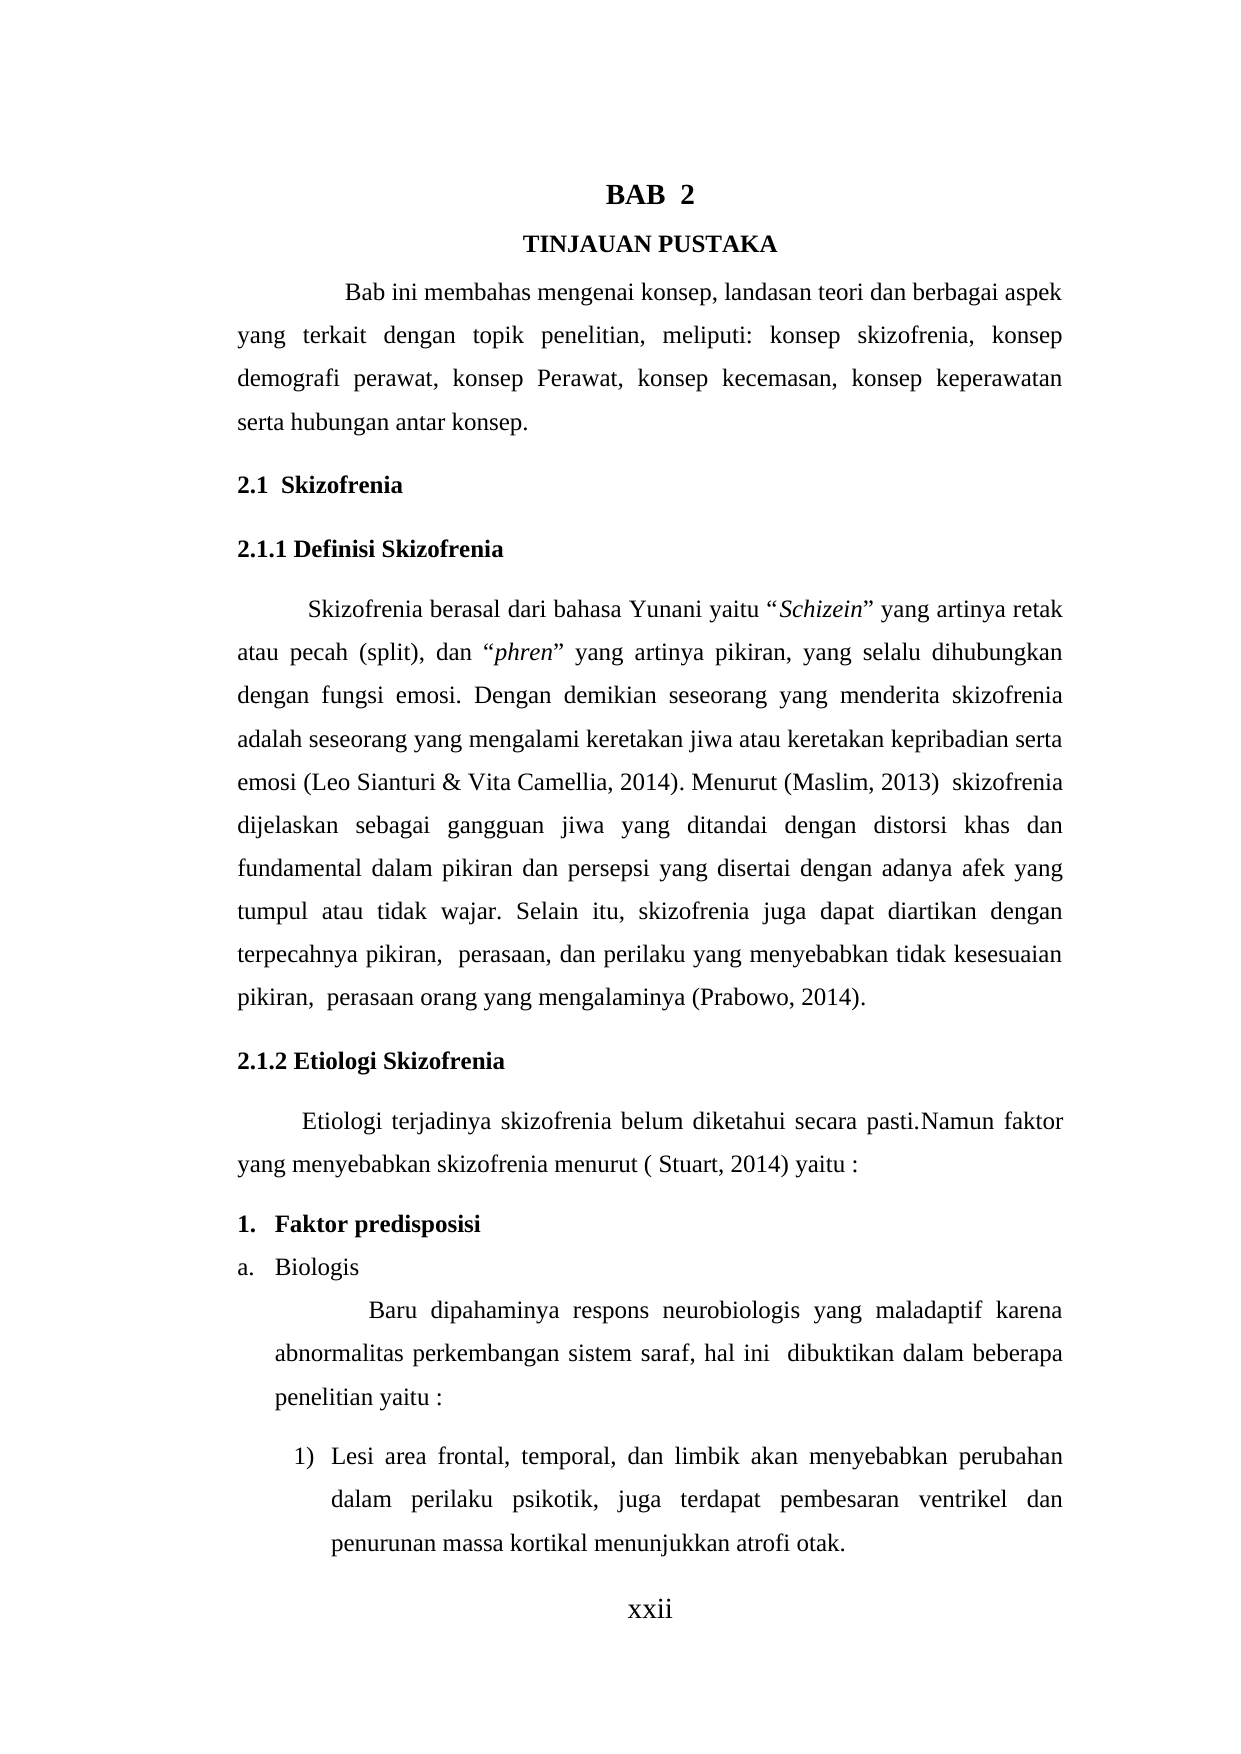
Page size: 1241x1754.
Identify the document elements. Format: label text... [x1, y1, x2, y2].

text Skizofrenia berasal dari bahasa Yunani yaitu “Schizein” yang artinya retak atau pecah (split), dan “phren” yang artinya pikiran, yang selalu dihubungkan dengan fungsi emosi. Dengan demikian seseorang yang menderita skizofrenia adalah seseorang yang mengalami keretakan jiwa atau keretakan kepribadian serta emosi (Leo Sianturi & Vita Camellia, 2014). Menurut (Maslim, 2013) skizofrenia dijelaskan sebagai gangguan jiwa yang ditandai dengan distorsi khas dan fundamental dalam pikiran dan persepsi yang disertai dengan adanya afek yang tumpul atau tidak wajar. Selain itu, skizofrenia juga dapat diartikan dengan terpecahnya pikiran, perasaan, dan perilaku yang menyebabkan tidak kesesuaian pikiran, perasaan orang yang mengalaminya (Prabowo, 2014). [237, 594, 1063, 1011]
text Etiologi terjadinya skizofrenia belum diketahui secara pasti.Namun faktor yang menyebabkan skizofrenia menurut ( Stuart, 2014) yaitu : [237, 1106, 1063, 1178]
list Lesi area frontal, temporal, dan limbik akan menyebabkan perubahan dalam perilaku psikotik, juga terdapat pembesaran ventrikel dan penurunan massa kortikal menunjukkan atrofi otak. [293, 1441, 1063, 1556]
list Biologis [237, 1252, 1063, 1281]
text Bab ini membahas mengenai konsep, landasan teori dan berbagai aspek yang terkait dengan topik penelitian, meliputi: konsep skizofrenia, konsep demografi perawat, konsep Perawat, konsep kecemasan, konsep keperawatan serta hubungan antar konsep. [237, 277, 1063, 435]
text Baru dipahaminya respons neurobiologis yang maladaptif karena abnormalitas perkembangan sistem saraf, hal ini dibuktikan dalam beberapa penelitian yaitu : [274, 1295, 1063, 1410]
list Faktor predisposisi [237, 1209, 1063, 1238]
subtitle Definisi Skizofrenia [237, 534, 1063, 563]
subtitle Etiologi Skizofrenia [237, 1046, 1063, 1075]
text TINJAUAN PUSTAKA [237, 229, 1063, 258]
subtitle Skizofrenia [237, 471, 1063, 499]
